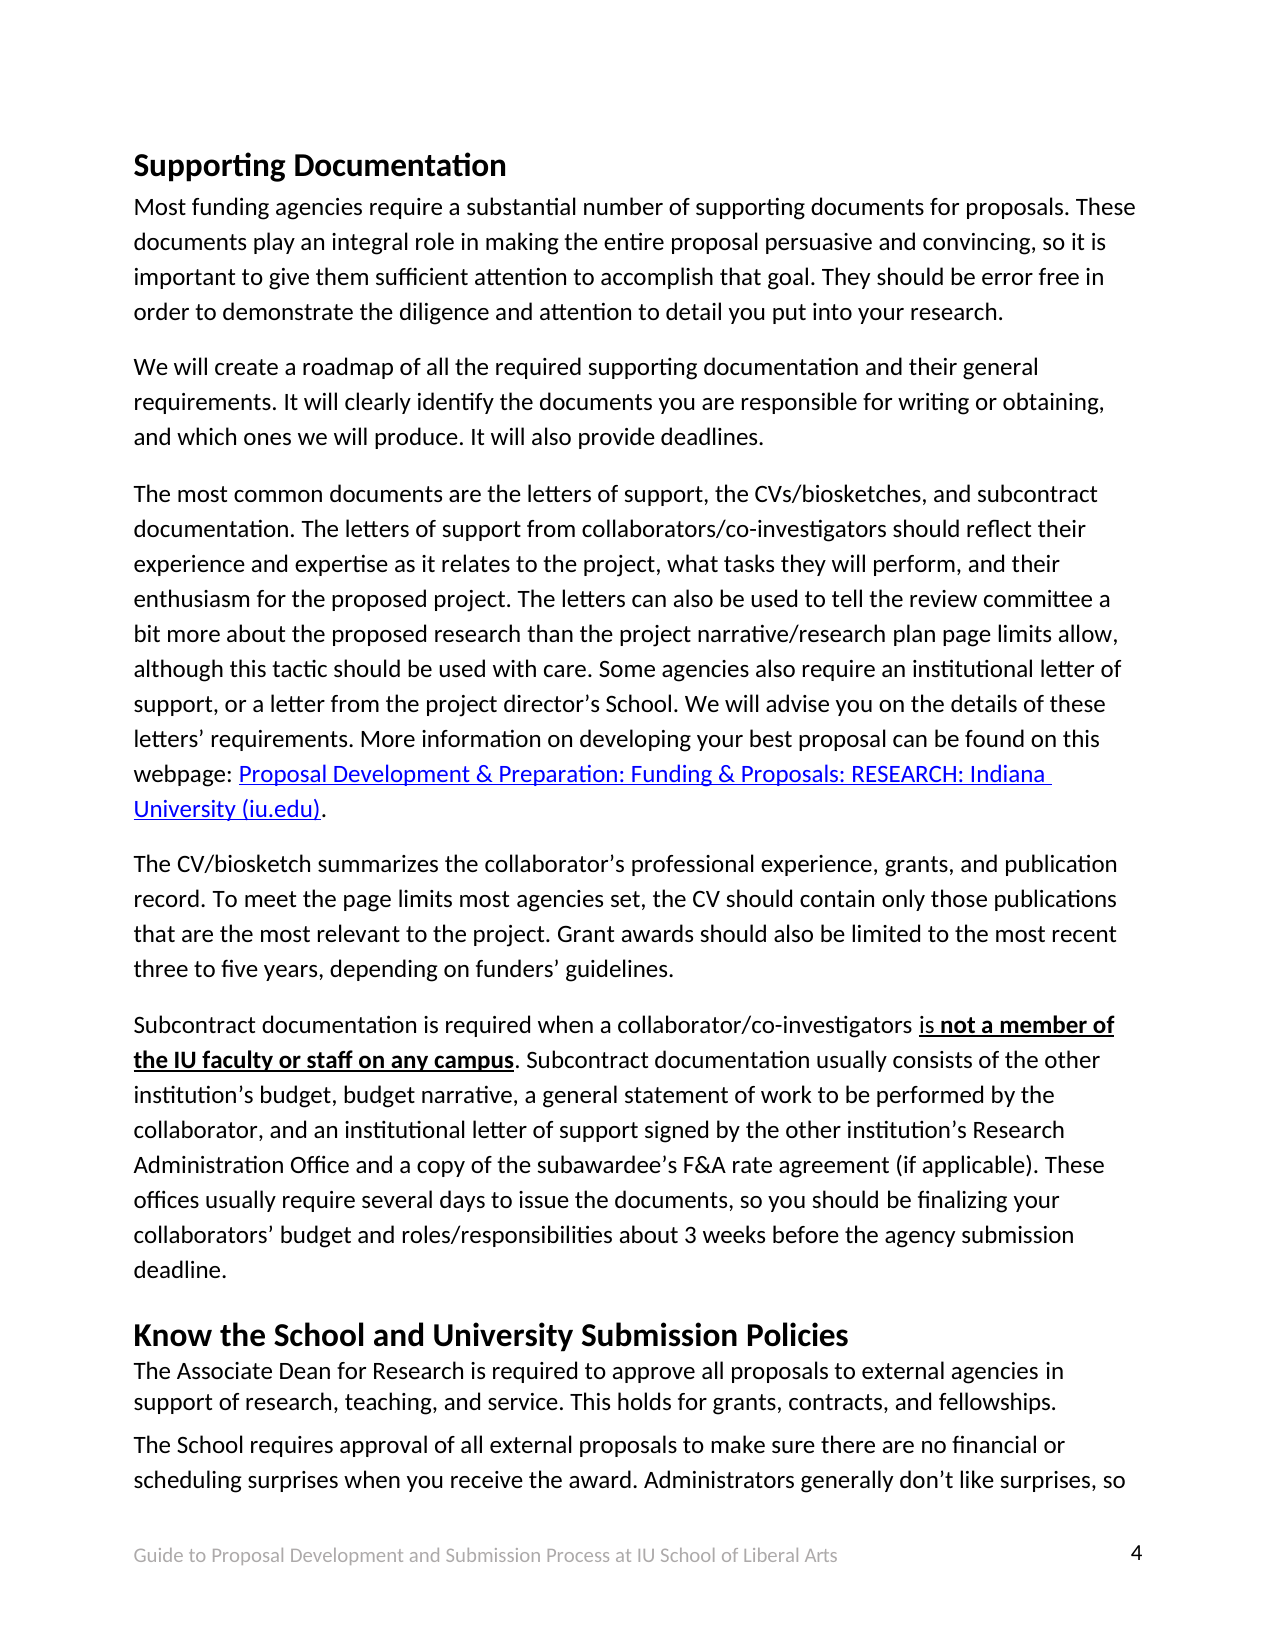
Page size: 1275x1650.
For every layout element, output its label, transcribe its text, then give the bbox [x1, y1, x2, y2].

text The most common documents are the letters of support, the CVs/biosketches, and subcontract documentation. The letters of support from collaborators/co-investigators should reflect their experience and expertise as it relates to the project, what tasks they will perform, and their enthusiasm for the proposed project. The letters can also be used to tell the review committee a bit more about the proposed research than the project narrative/research plan page limits allow, although this tactic should be used with care. Some agencies also require an institutional letter of support, or a letter from the project director’s School. We will advise you on the details of these letters’ requirements. More information on developing your best proposal can be found on this webpage: Proposal Development & Preparation: Funding & Proposals: RESEARCH: Indiana University (iu.edu). [133, 478, 1134, 823]
subtitle Supporting Documentation [133, 144, 1206, 184]
text The Associate Dean for Research is required to approve all proposals to external agencies in support of research, teaching, and service. This holds for grants, contracts, and fellowships. [133, 1355, 1143, 1416]
text The CV/biosketch summarizes the collaborator’s professional experience, grants, and publication record. To meet the page limits most agencies set, the CV should contain only those publications that are the most relevant to the project. Grant awards should also be limited to the most recent three to five years, depending on funders’ guidelines. [133, 849, 1118, 984]
text Most funding agencies require a substantial number of supporting documents for proposals. These documents play an integral role in making the entire proposal persuasive and convincing, so it is important to give them sufficient attention to accomplish that goal. They should be error free in order to demonstrate the diligence and attention to detail you put into your research. [133, 191, 1143, 326]
text We will create a roadmap of all the required supporting documentation and their general requirements. It will clearly identify the documents you are responsible for writing or obtaining, and which ones we will produce. It will also provide deadlines. [133, 351, 1134, 452]
text Subcontract documentation is required when a collaborator/co-investigators is not a member of the IU faculty or staff on any campus. Subcontract documentation usually consists of the other institution’s budget, budget narrative, a general statement of work to be performed by the collaborator, and an institutional letter of support signed by the other institution’s Research Administration Office and a copy of the subawardee’s F&A rate agreement (if applicable). These offices usually require several days to issue the documents, so you should be finalizing your collaborators’ budget and roles/responsibilities about 3 weeks before the agency submission deadline. [133, 1009, 1143, 1285]
subtitle Know the School and University Submission Policies [133, 1314, 1206, 1355]
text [133, 1429, 1143, 1529]
